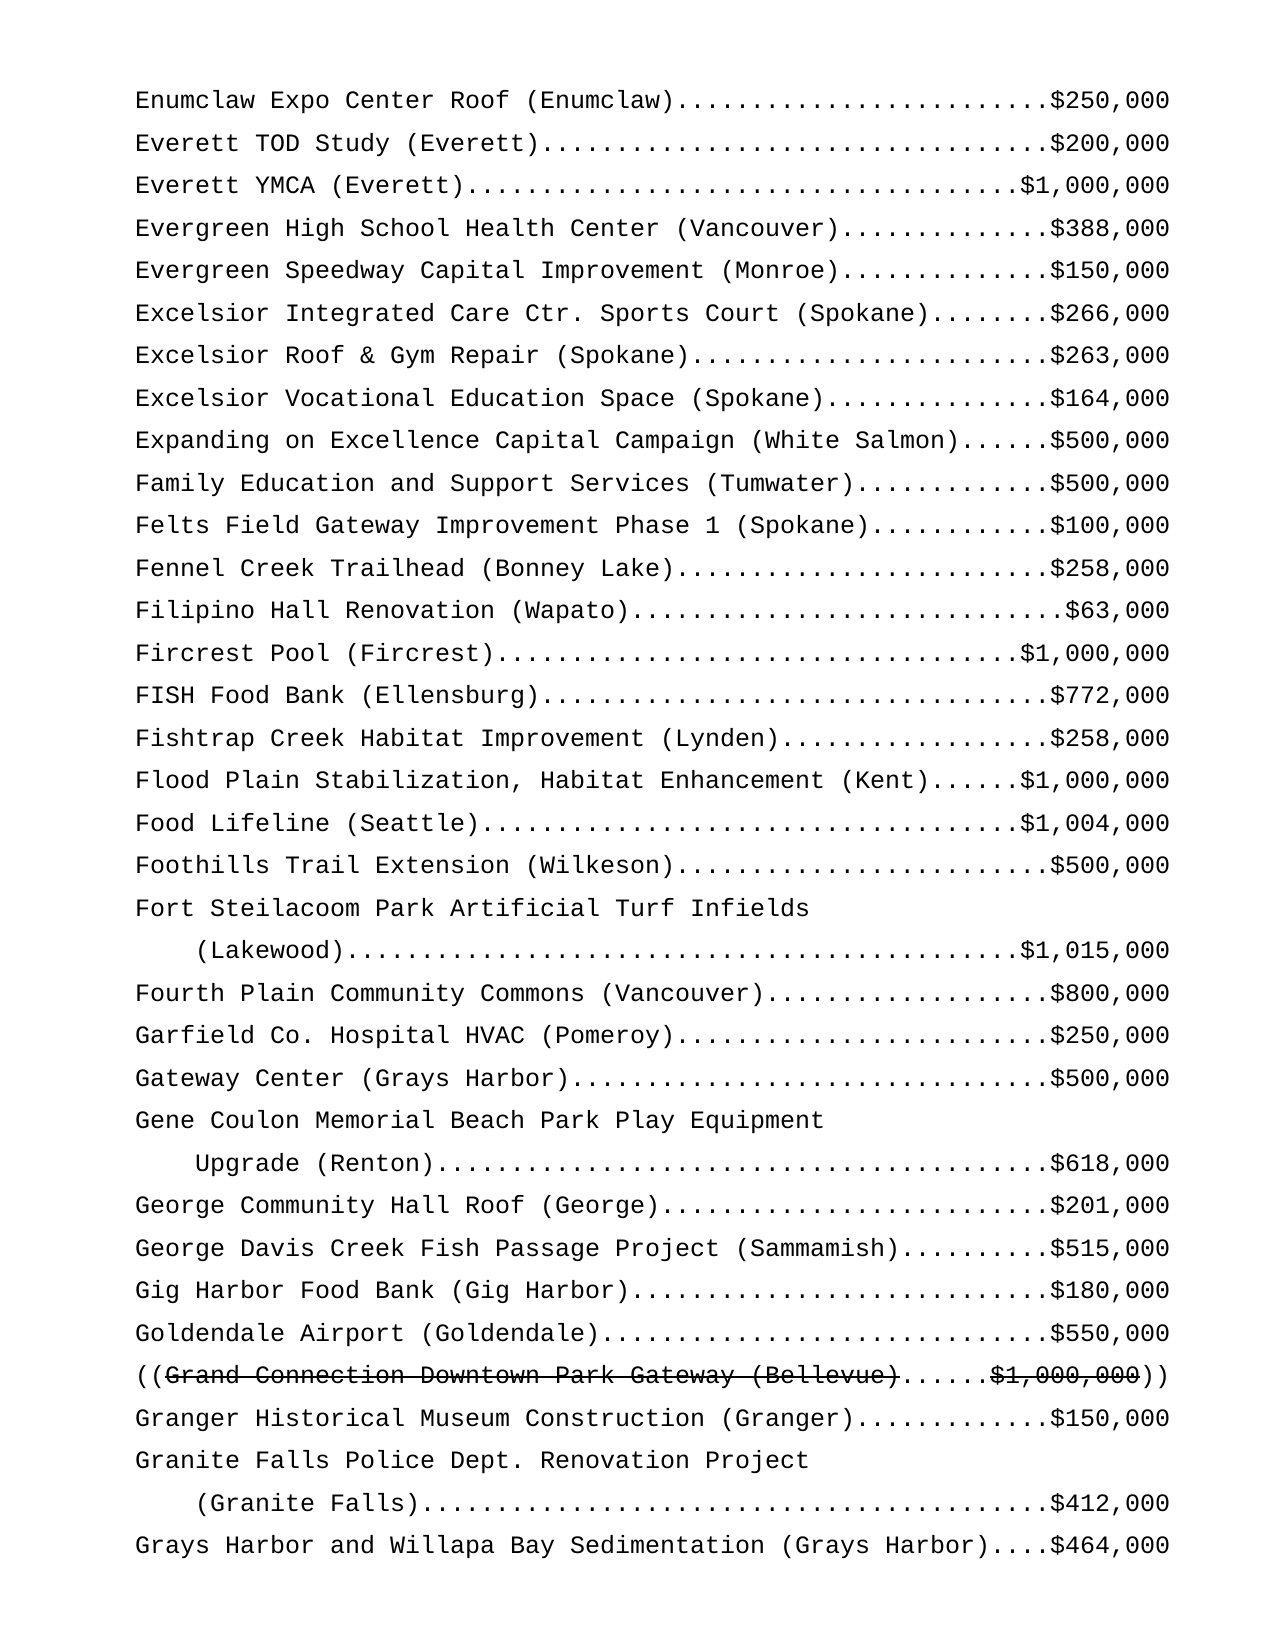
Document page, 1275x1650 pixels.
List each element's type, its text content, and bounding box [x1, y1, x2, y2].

text Everett TOD Study (Everett) $200,000 [135, 117, 1170, 160]
text Fennel Creek Trailhead (Bonney Lake) $258,000 [135, 542, 1170, 585]
text FISH Food Bank (Ellensburg) $772,000 [135, 670, 1170, 712]
text Excelsior Roof & Gym Repair (Spokane) $263,000 [135, 330, 1170, 372]
text Fishtrap Creek Habitat Improvement (Lynden) $258,000 [135, 712, 1170, 755]
text Food Lifeline (Seattle) $1,004,000 [135, 797, 1170, 840]
text Gateway Center (Grays Harbor) $500,000 [135, 1052, 1170, 1095]
text Gig Harbor Food Bank (Gig Harbor) $180,000 [135, 1265, 1170, 1307]
text Flood Plain Stabilization, Habitat Enhancement (Kent) $1,000,000 [135, 755, 1170, 797]
text Fort Steilacoom Park Artificial Turf Infields [135, 882, 1170, 925]
text George Davis Creek Fish Passage Project (Sammamish) $515,000 [135, 1222, 1170, 1265]
text Fircrest Pool (Fircrest) $1,000,000 [135, 627, 1170, 670]
text (Lakewood) $1,015,000 [135, 925, 1170, 967]
text ((Grand Connection Downtown Park Gateway (Bellevue) $1,000,000)) [135, 1350, 1170, 1392]
text Goldendale Airport (Goldendale) $550,000 [135, 1307, 1170, 1350]
text Filipino Hall Renovation (Wapato) $63,000 [135, 585, 1170, 627]
text Evergreen High School Health Center (Vancouver) $388,000 [135, 202, 1170, 245]
text Felts Field Gateway Improvement Phase 1 (Spokane) $100,000 [135, 500, 1170, 542]
text (Granite Falls) $412,000 [135, 1477, 1170, 1520]
text George Community Hall Roof (George) $201,000 [135, 1180, 1170, 1222]
text Grays Harbor and Willapa Bay Sedimentation (Grays Harbor) $464,000 [135, 1520, 1170, 1562]
text Granger Historical Museum Construction (Granger) $150,000 [135, 1392, 1170, 1435]
text Everett YMCA (Everett) $1,000,000 [135, 160, 1170, 202]
text Family Education and Support Services (Tumwater) $500,000 [135, 457, 1170, 500]
text Gene Coulon Memorial Beach Park Play Equipment [135, 1095, 1170, 1137]
text Upgrade (Renton) $618,000 [135, 1137, 1170, 1180]
text Granite Falls Police Dept. Renovation Project [135, 1435, 1170, 1477]
text Garfield Co. Hospital HVAC (Pomeroy) $250,000 [135, 1010, 1170, 1052]
text Foothills Trail Extension (Wilkeson) $500,000 [135, 840, 1170, 882]
text Fourth Plain Community Commons (Vancouver) $800,000 [135, 967, 1170, 1010]
text Excelsior Vocational Education Space (Spokane) $164,000 [135, 372, 1170, 415]
text Enumclaw Expo Center Roof (Enumclaw) $250,000 [135, 75, 1170, 117]
text Expanding on Excellence Capital Campaign (White Salmon) $500,000 [135, 415, 1170, 457]
text Evergreen Speedway Capital Improvement (Monroe) $150,000 [135, 245, 1170, 287]
text Excelsior Integrated Care Ctr. Sports Court (Spokane) $266,000 [135, 287, 1170, 330]
